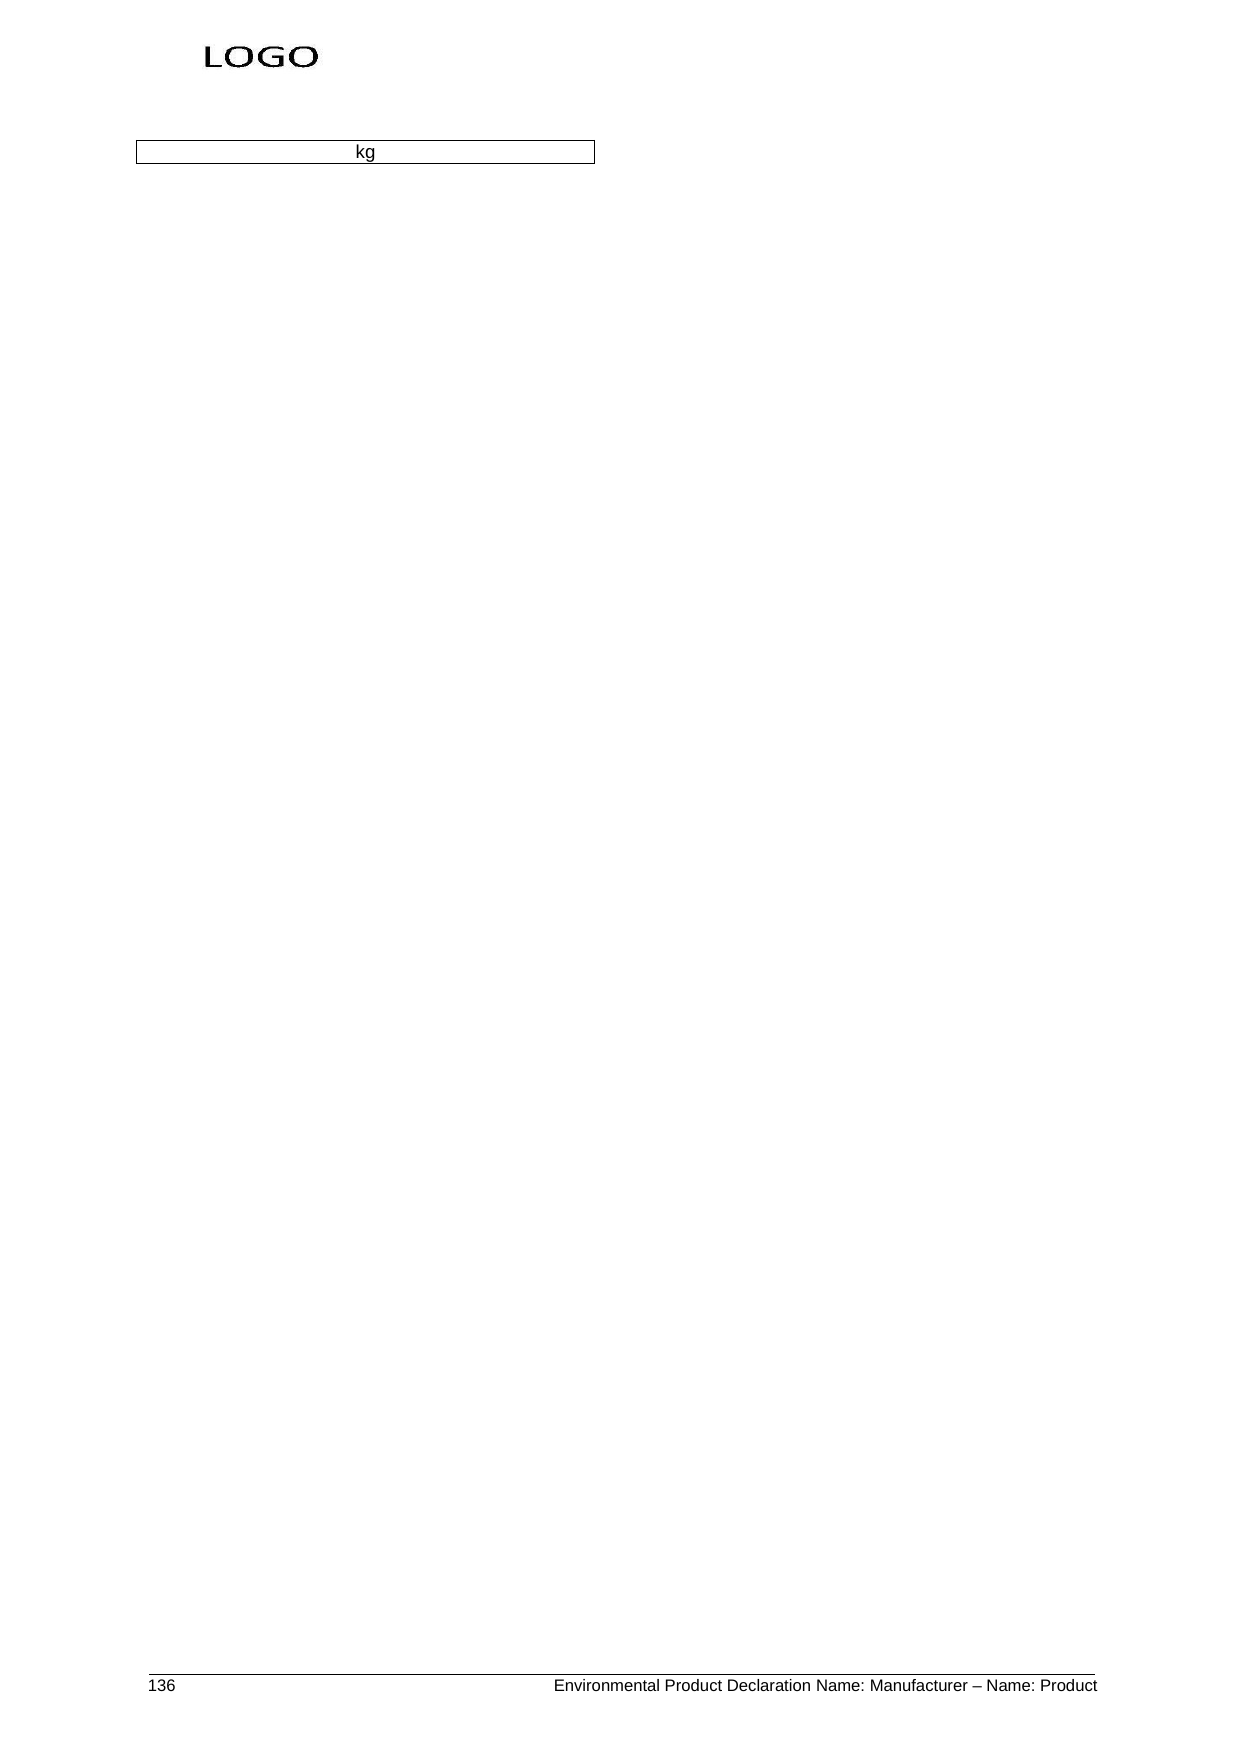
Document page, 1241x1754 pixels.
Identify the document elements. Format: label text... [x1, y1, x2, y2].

table_cell kg [137, 141, 594, 162]
picture [148, 13, 623, 102]
